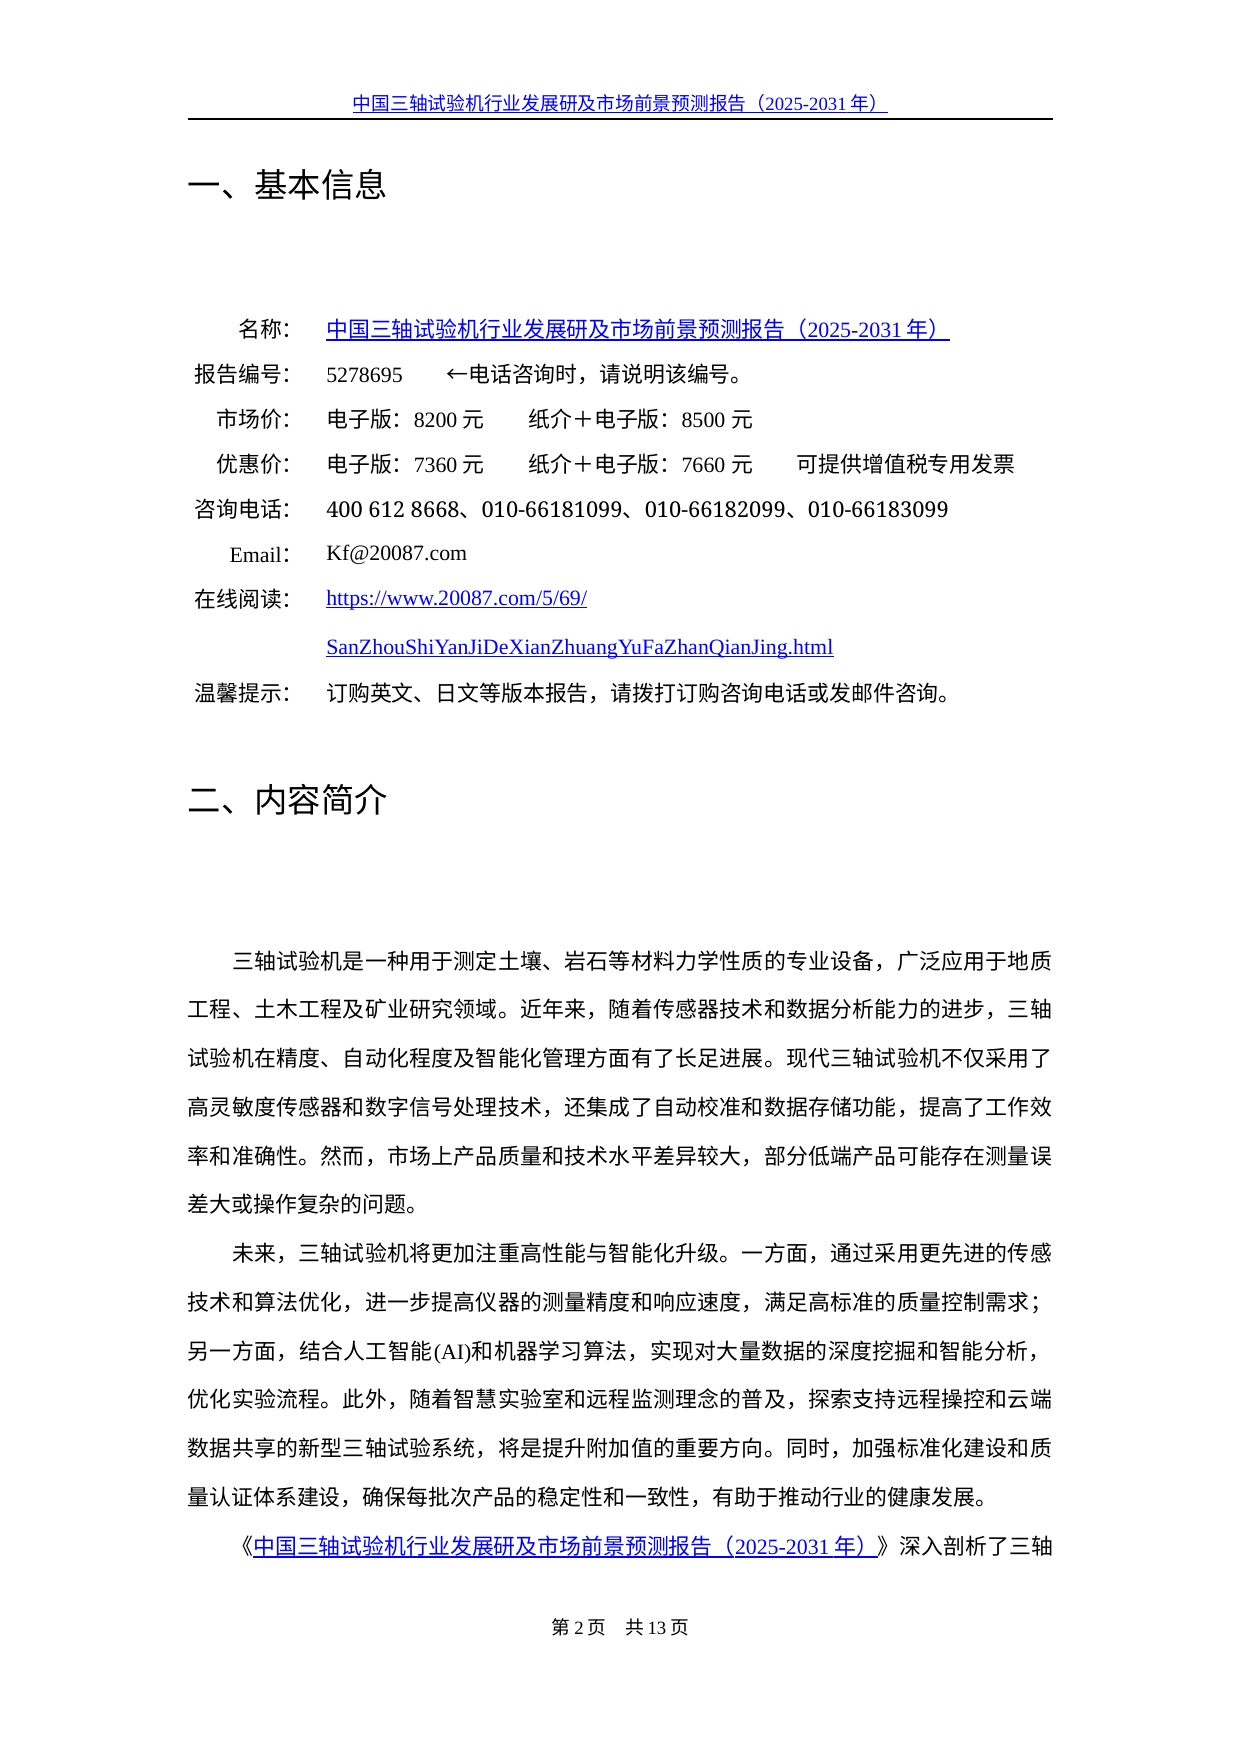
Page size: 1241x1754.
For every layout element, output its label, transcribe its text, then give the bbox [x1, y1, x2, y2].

table_cell 温馨提示： [167, 675, 315, 720]
table_cell 5278695 ←电话咨询时，请说明该编号。 [315, 357, 1073, 402]
table_header 名称： [167, 312, 315, 357]
table_cell Email： [167, 537, 315, 582]
title 一、基本信息 [187, 150, 1053, 215]
table_cell Kf@20087.com [315, 537, 1073, 582]
table_cell 市场价： [167, 402, 315, 447]
table_cell 400 612 8668、010-66181099、010-66182099、010-66183099 [315, 492, 1073, 537]
title 二、内容简介 [187, 766, 1053, 831]
table_cell 优惠价： [167, 447, 315, 492]
table_cell 电子版：8200 元 纸介＋电子版：8500 元 [315, 402, 1073, 447]
table_header 中国三轴试验机行业发展研及市场前景预测报告（2025-2031年） [315, 312, 1073, 357]
table_cell [315, 582, 1073, 675]
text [187, 943, 1053, 1561]
table_cell 订购英文、日文等版本报告，请拨打订购咨询电话或发邮件咨询。 [315, 675, 1073, 720]
table_cell 在线阅读： [167, 582, 315, 675]
table_cell 咨询电话： [167, 492, 315, 537]
table_cell 报告编号： [167, 357, 315, 402]
table_cell 电子版：7360 元 纸介＋电子版：7660 元 可提供增值税专用发票 [315, 447, 1073, 492]
